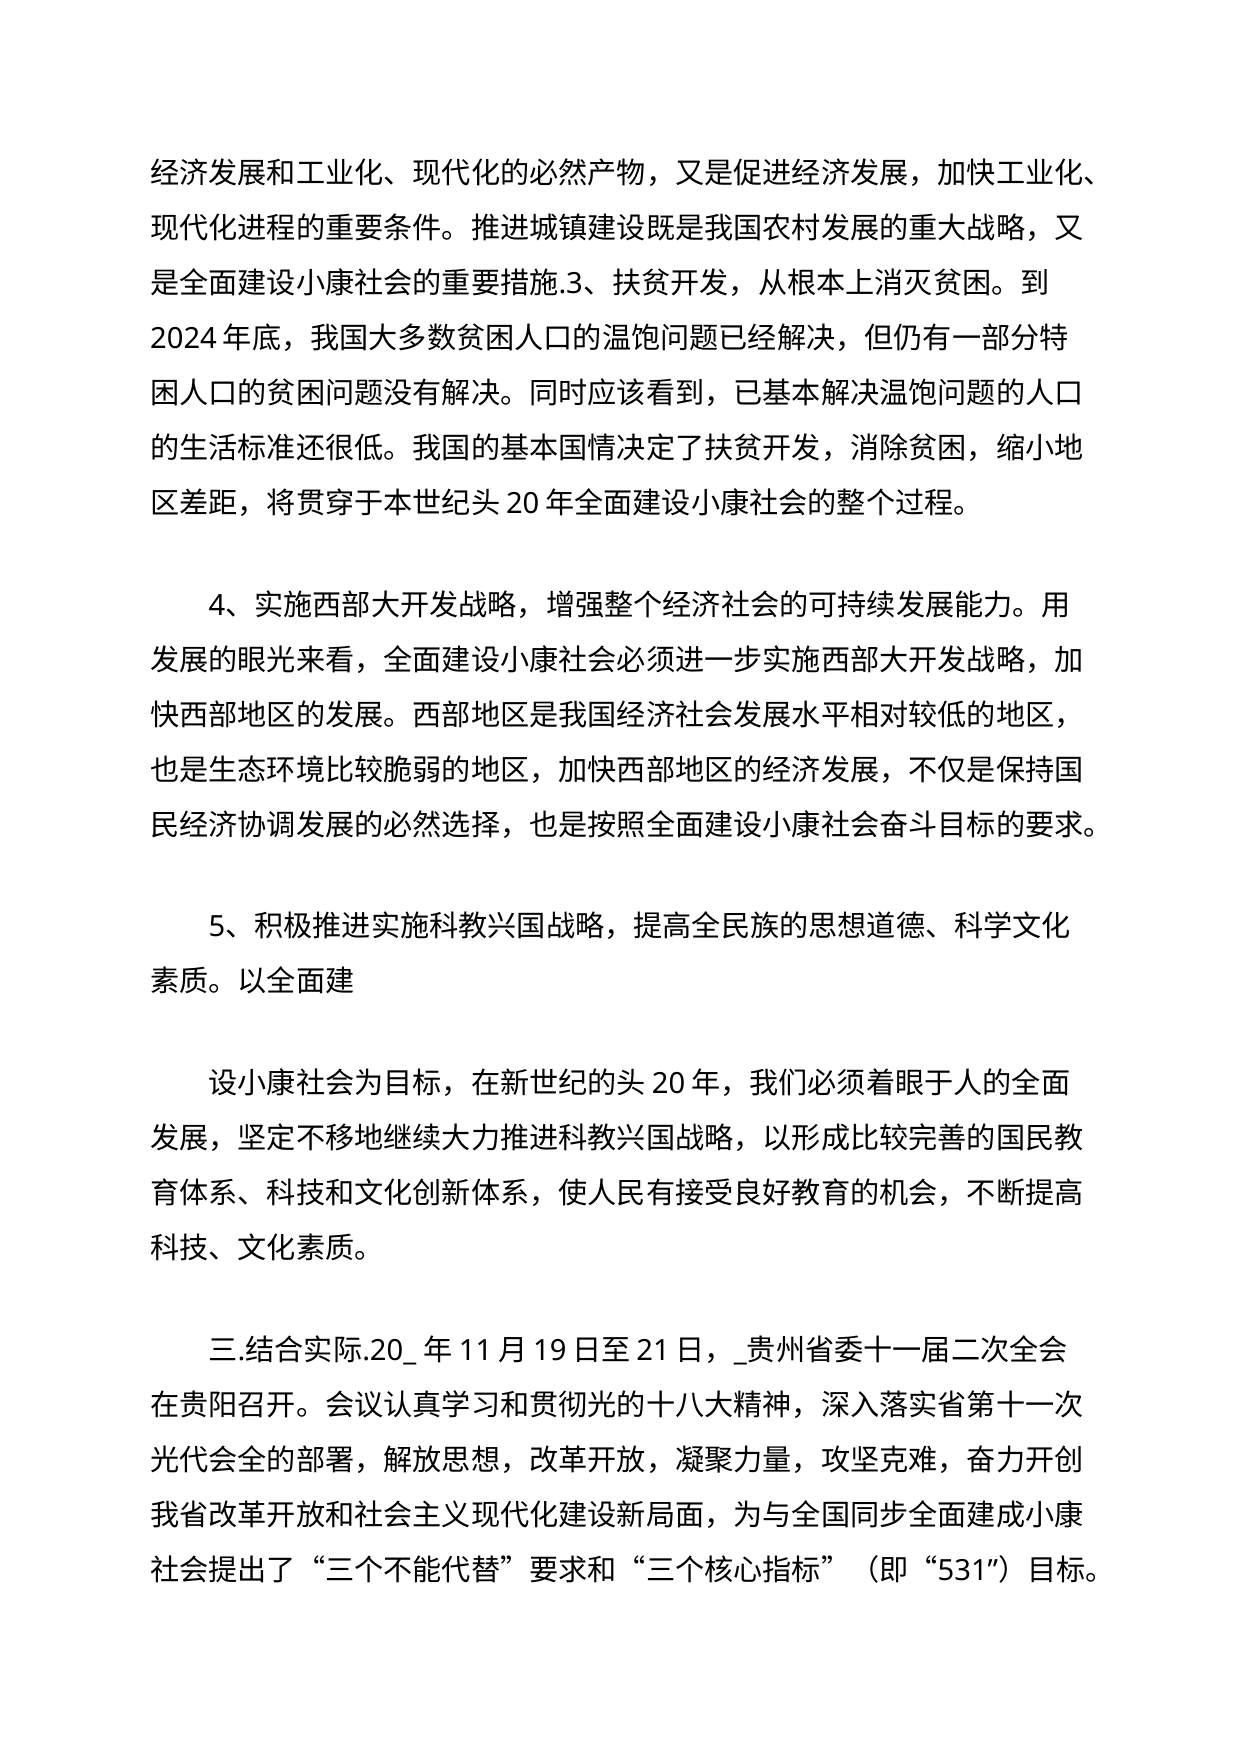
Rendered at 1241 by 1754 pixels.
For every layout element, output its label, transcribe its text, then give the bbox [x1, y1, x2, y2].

text 三.结合实际.20_ 年11月19日至21日，_贵州省委十一届二次全会在贵阳召开。会议认真学习和贯彻光的十八大精神，深入落实省第十一次光代会全的部署，解放思想，改革开放，凝聚力量，攻坚克难，奋力开创我省改革开放和社会主义现代化建设新局面，为与全国同步全面建成小康社会提出了“三个不能代替”要求和“三个核心指标”（即“531”）目标。 [150, 1326, 1090, 1588]
text 4、实施西部大开发战略，增强整个经济社会的可持续发展能力。用发展的眼光来看，全面建设小康社会必须进一步实施西部大开发战略，加快西部地区的发展。西部地区是我国经济社会发展水平相对较低的地区，也是生态环境比较脆弱的地区，加快西部地区的经济发展，不仅是保持国民经济协调发展的必然选择，也是按照全面建设小康社会奋斗目标的要求。 [150, 582, 1090, 843]
text 5、积极推进实施科教兴国战略，提高全民族的思想道德、科学文化素质。以全面建 [150, 903, 1090, 1000]
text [150, 150, 1090, 522]
text 设小康社会为目标，在新世纪的头20年，我们必须着眼于人的全面发展，坚定不移地继续大力推进科教兴国战略，以形成比较完善的国民教育体系、科技和文化创新体系，使人民有接受良好教育的机会，不断提高科技、文化素质。 [150, 1060, 1090, 1267]
